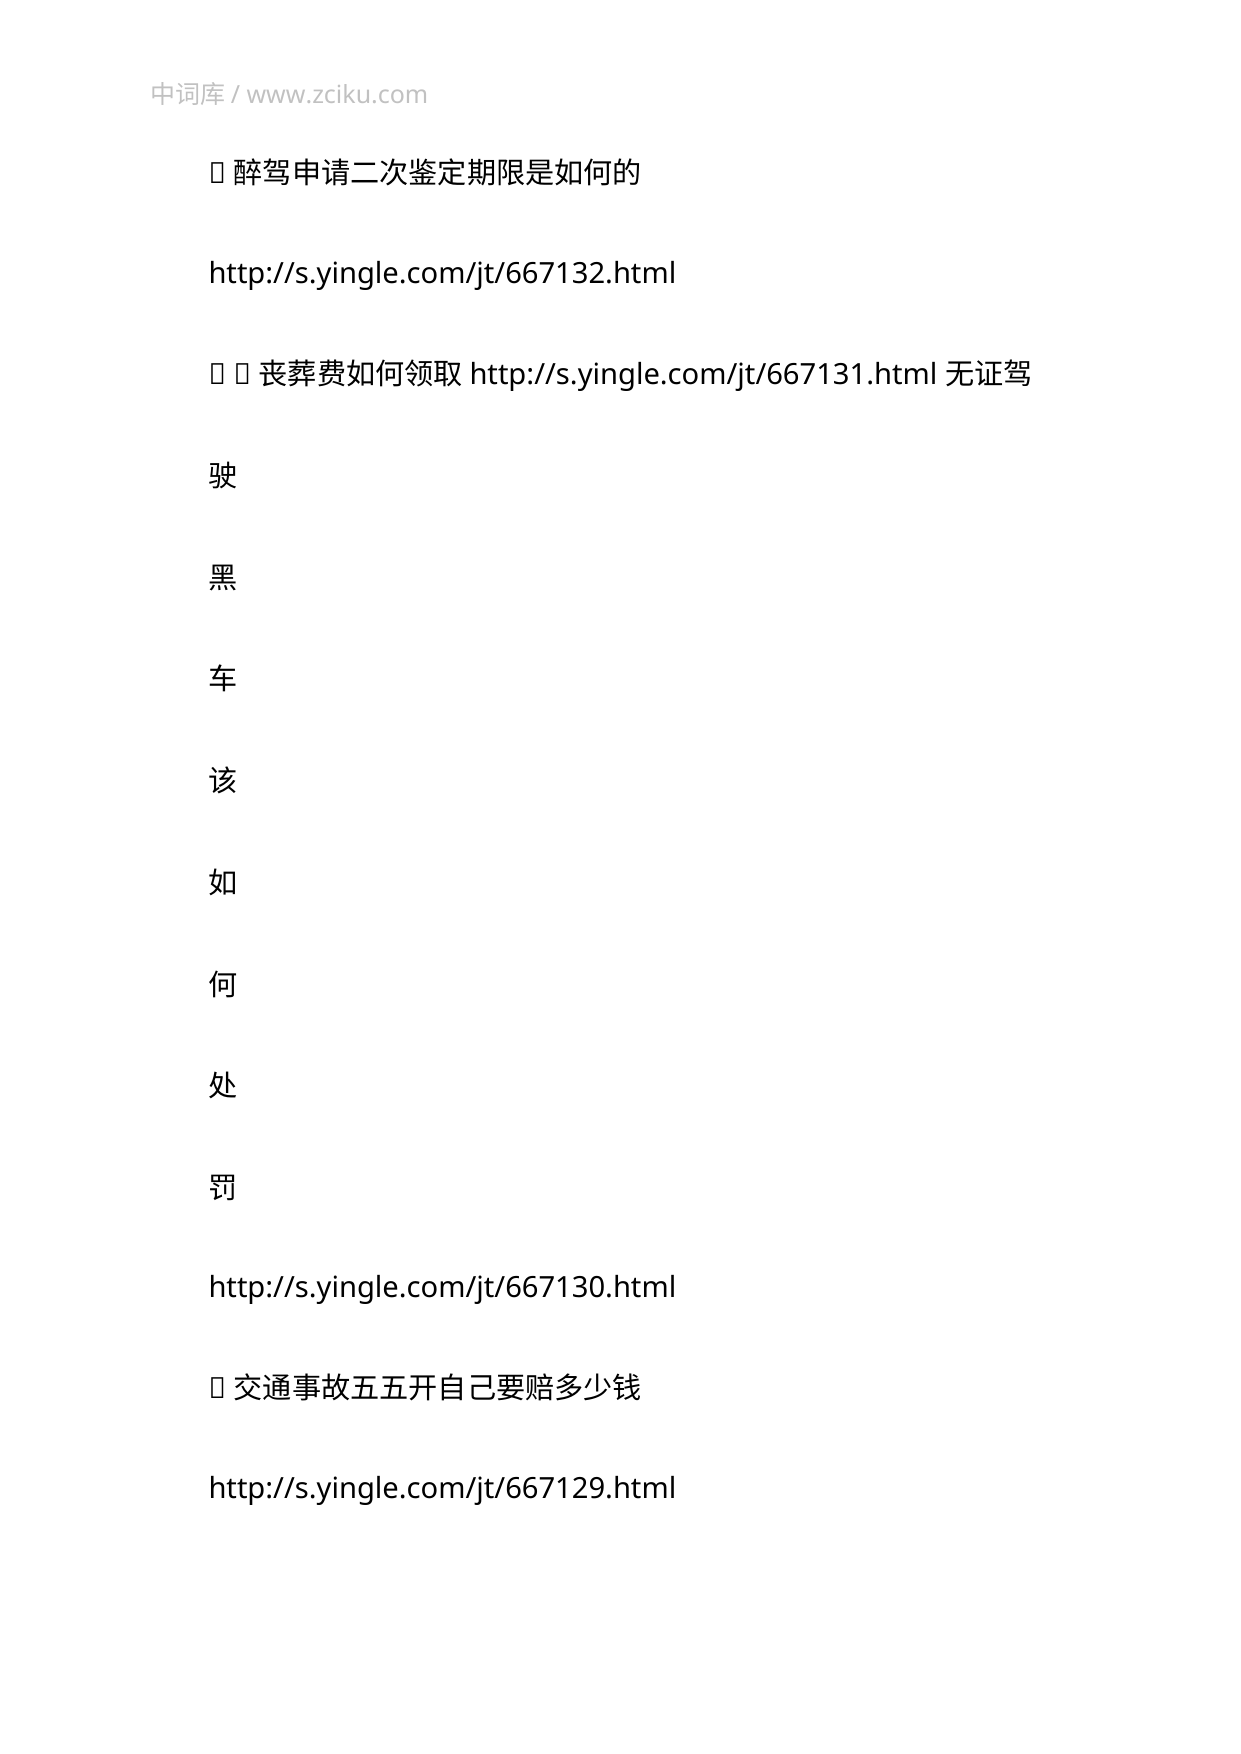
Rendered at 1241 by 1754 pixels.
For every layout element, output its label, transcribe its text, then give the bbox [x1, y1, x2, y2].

text  交通事故五五开自己要赔多少钱 [150, 1365, 1090, 1407]
text 处 [150, 1063, 1090, 1105]
text 如 [150, 859, 1090, 902]
text http://s.yingle.com/jt/667130.html [150, 1267, 1090, 1306]
text 何 [150, 961, 1090, 1003]
text 黑 [150, 554, 1090, 596]
text 车 [150, 656, 1090, 698]
text 该 [150, 758, 1090, 800]
text   丧葬费如何领取 http://s.yingle.com/jt/667131.html 无证驾 [150, 350, 1090, 393]
text 驶 [150, 452, 1090, 495]
text http://s.yingle.com/jt/667132.html [150, 252, 1090, 292]
text http://s.yingle.com/jt/667129.html [150, 1467, 1090, 1507]
text  醉驾申请二次鉴定期限是如何的 [150, 150, 1090, 192]
text 罚 [150, 1165, 1090, 1207]
